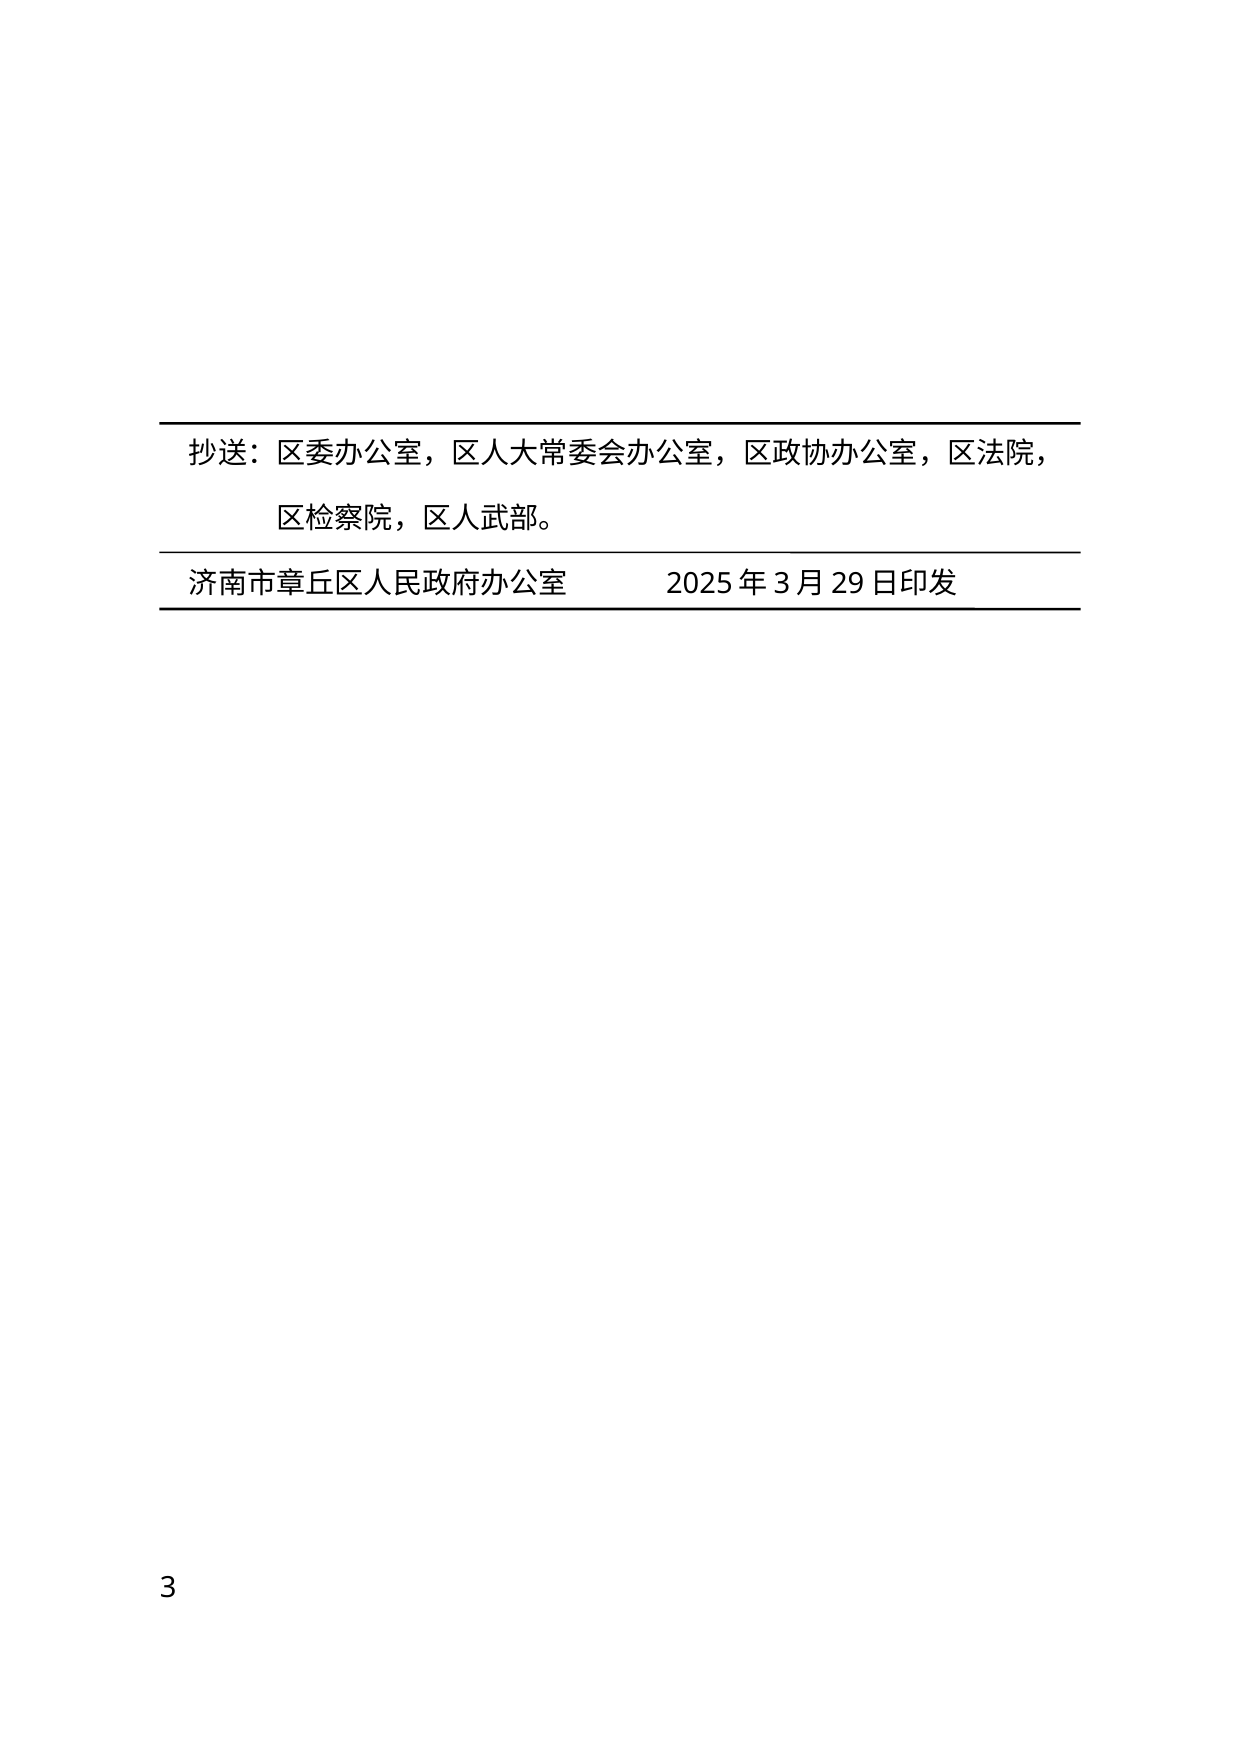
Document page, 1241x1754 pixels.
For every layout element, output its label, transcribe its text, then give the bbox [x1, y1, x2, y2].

text 抄送：区委办公室，区人大常委会办公室，区政协办公室，区法院， [159, 425, 1081, 483]
text 济南市章丘区人民政府办公室 2025年3月29日印发 [159, 554, 1059, 607]
text 区检察院，区人武部。 [159, 483, 1081, 548]
